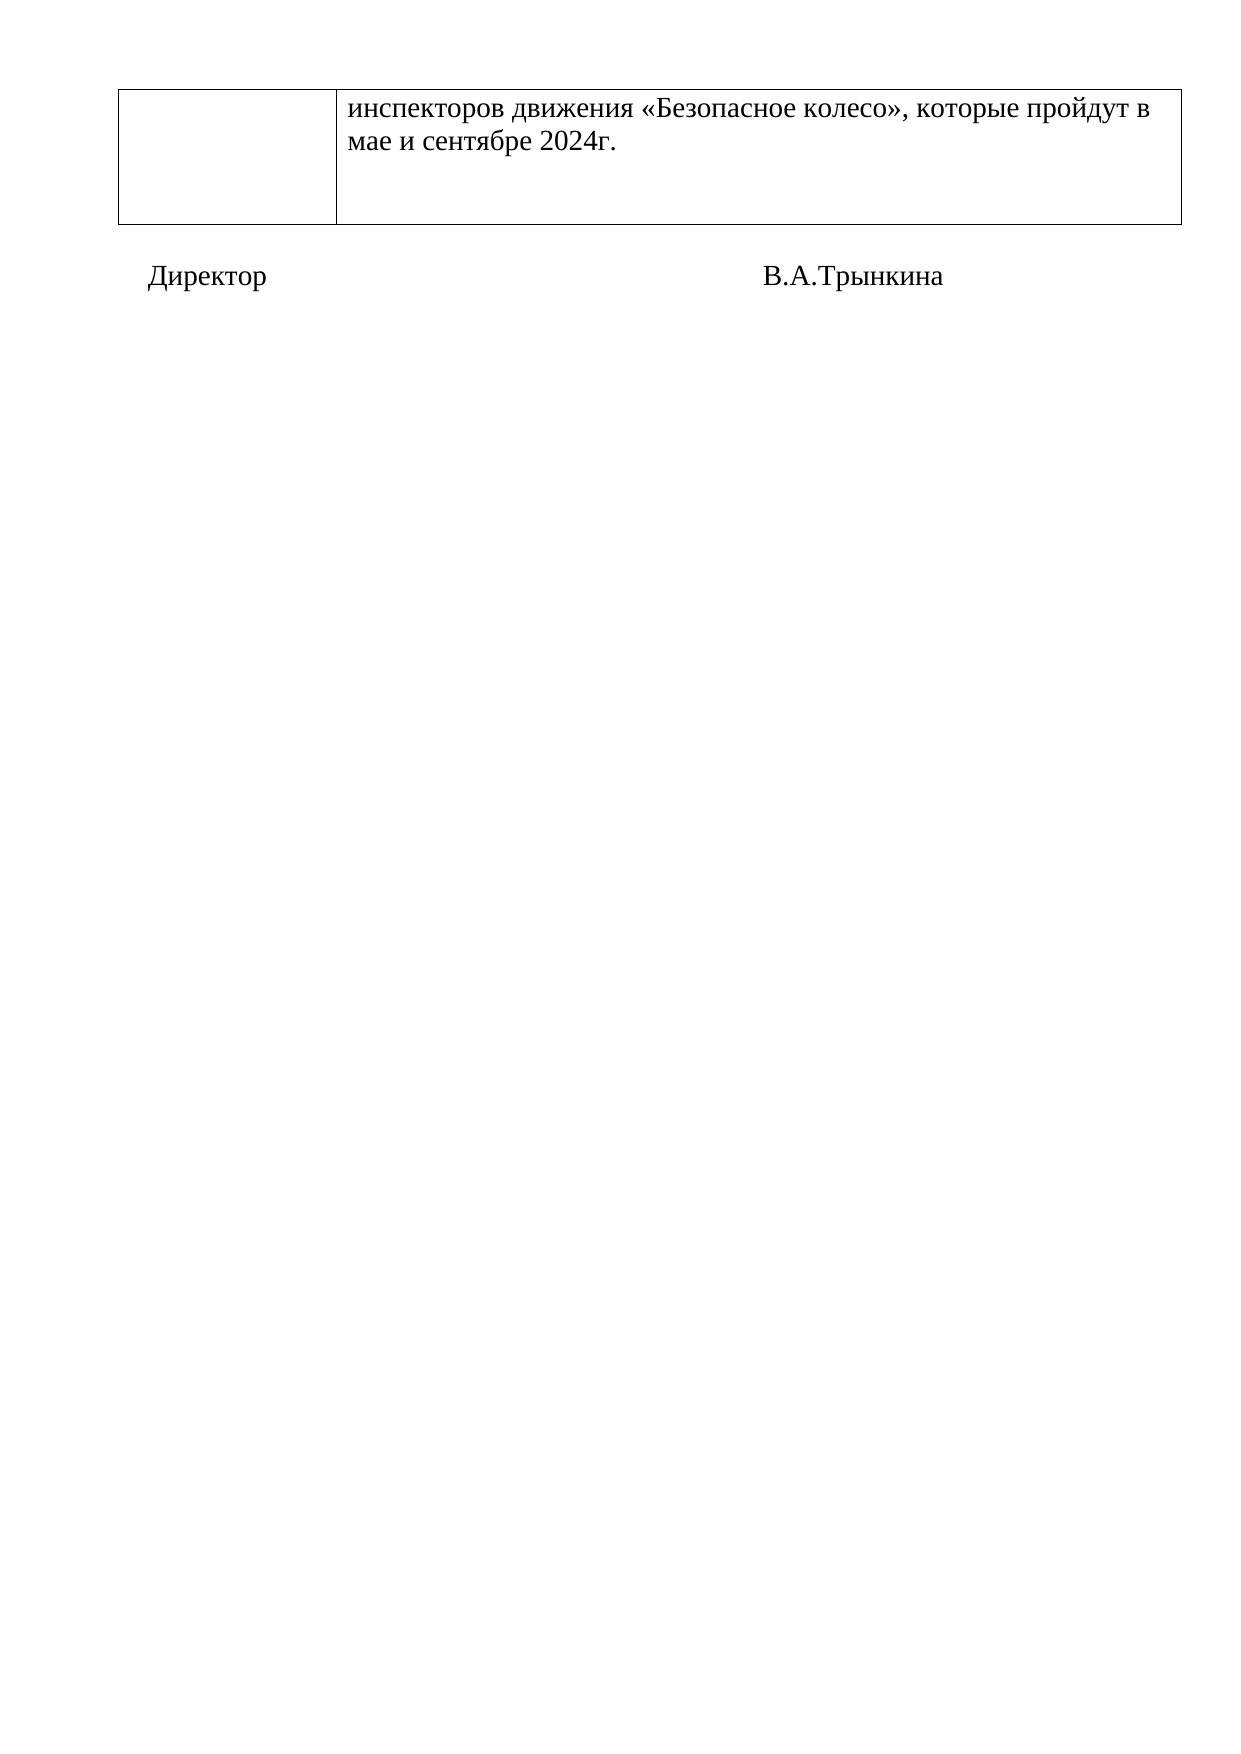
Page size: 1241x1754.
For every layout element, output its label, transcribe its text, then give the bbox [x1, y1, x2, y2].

text Директор В.А.Трынкина [148, 258, 1152, 292]
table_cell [119, 90, 336, 224]
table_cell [337, 90, 1181, 224]
